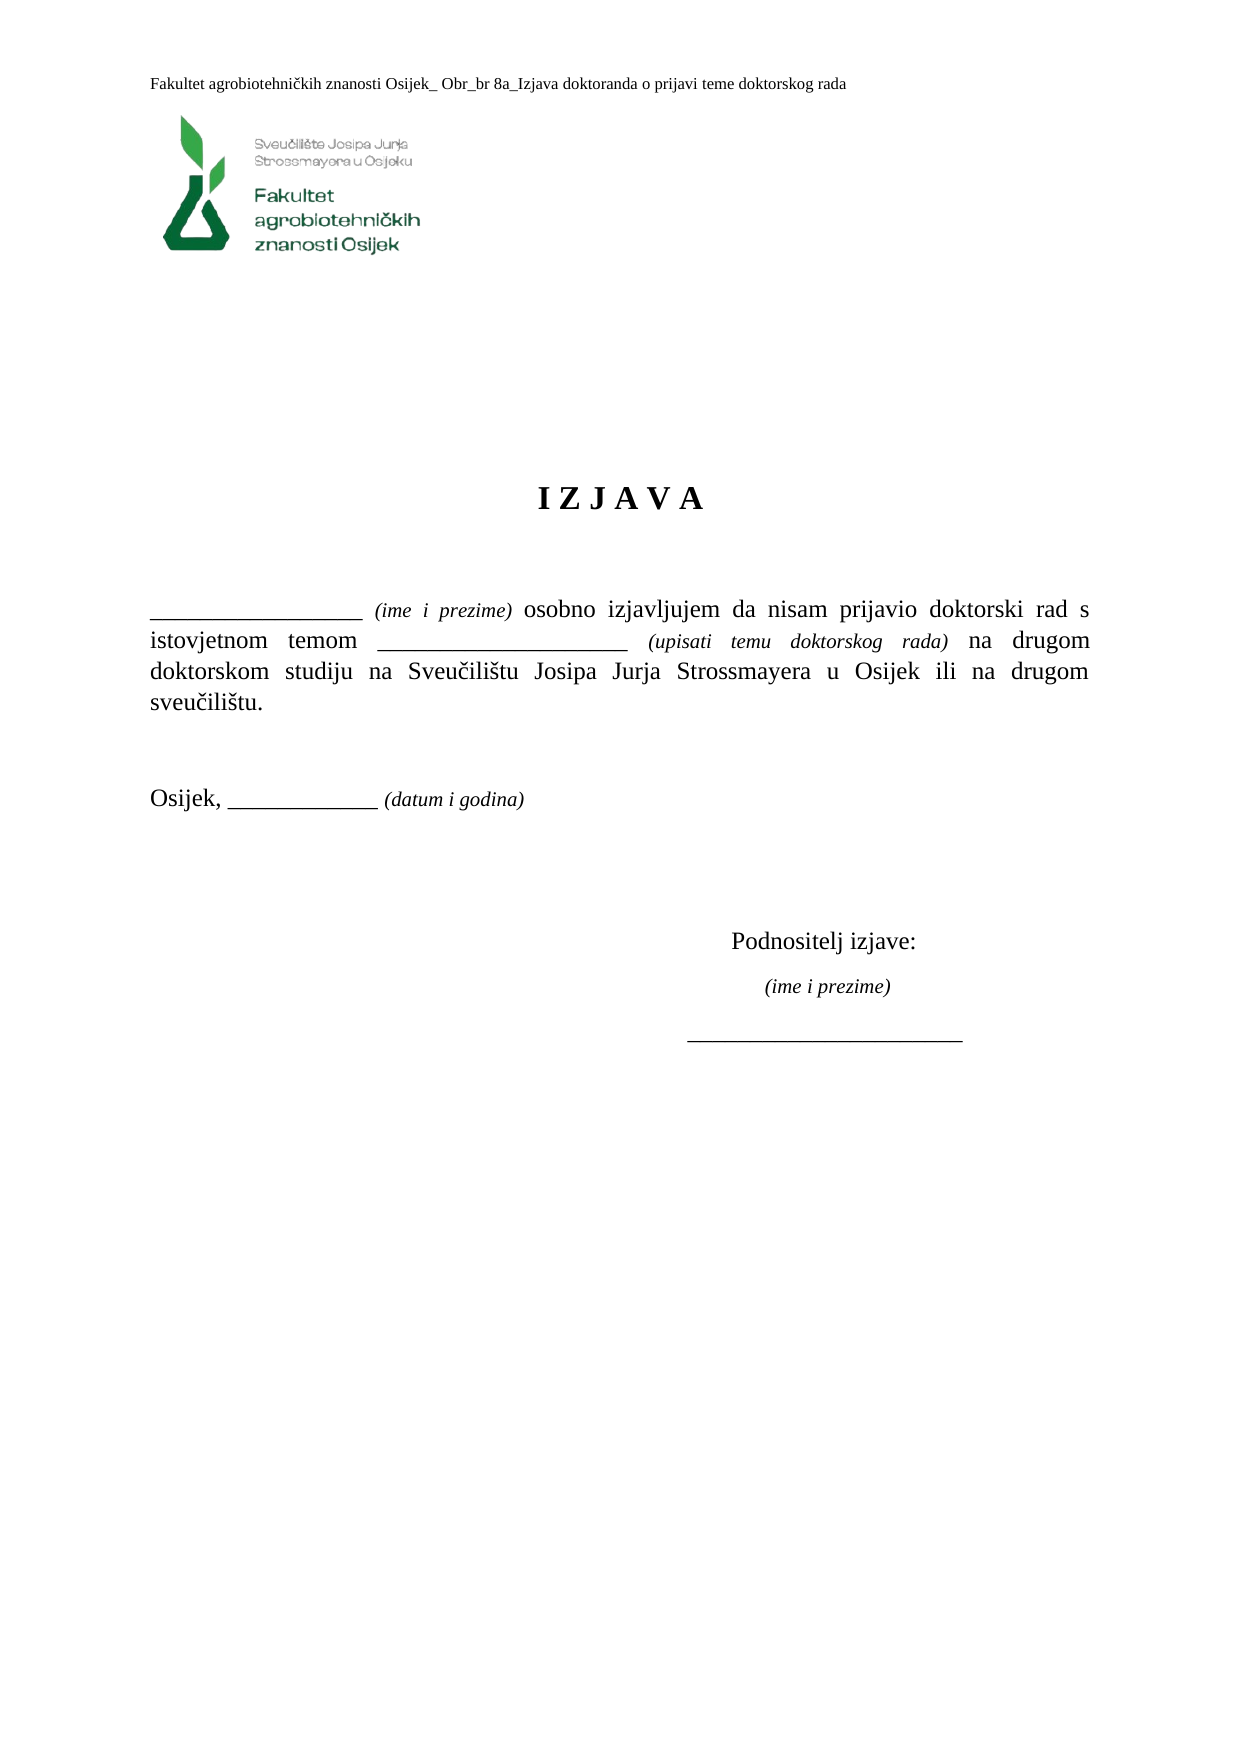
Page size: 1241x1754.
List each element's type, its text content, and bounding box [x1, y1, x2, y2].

text _________________ (ime i prezime) osobno izjavljujem da nisam prijavio doktorski rad s istovjetnom temom ____________________ (upisati temu doktorskog rada) na drugom doktorskom studiju na Sveučilištu Josipa Jurja Strossmayera u Osijek ili na drugom sveučilištu. [150, 594, 1090, 716]
text I Z J A V A [150, 478, 1090, 516]
text ______________________ [150, 1016, 1090, 1045]
text Osijek, ____________ (datum i godina) [150, 783, 1090, 811]
text Podnositelj izjave: [150, 926, 1090, 954]
text (ime i prezime) [150, 973, 1090, 998]
picture [150, 107, 429, 273]
